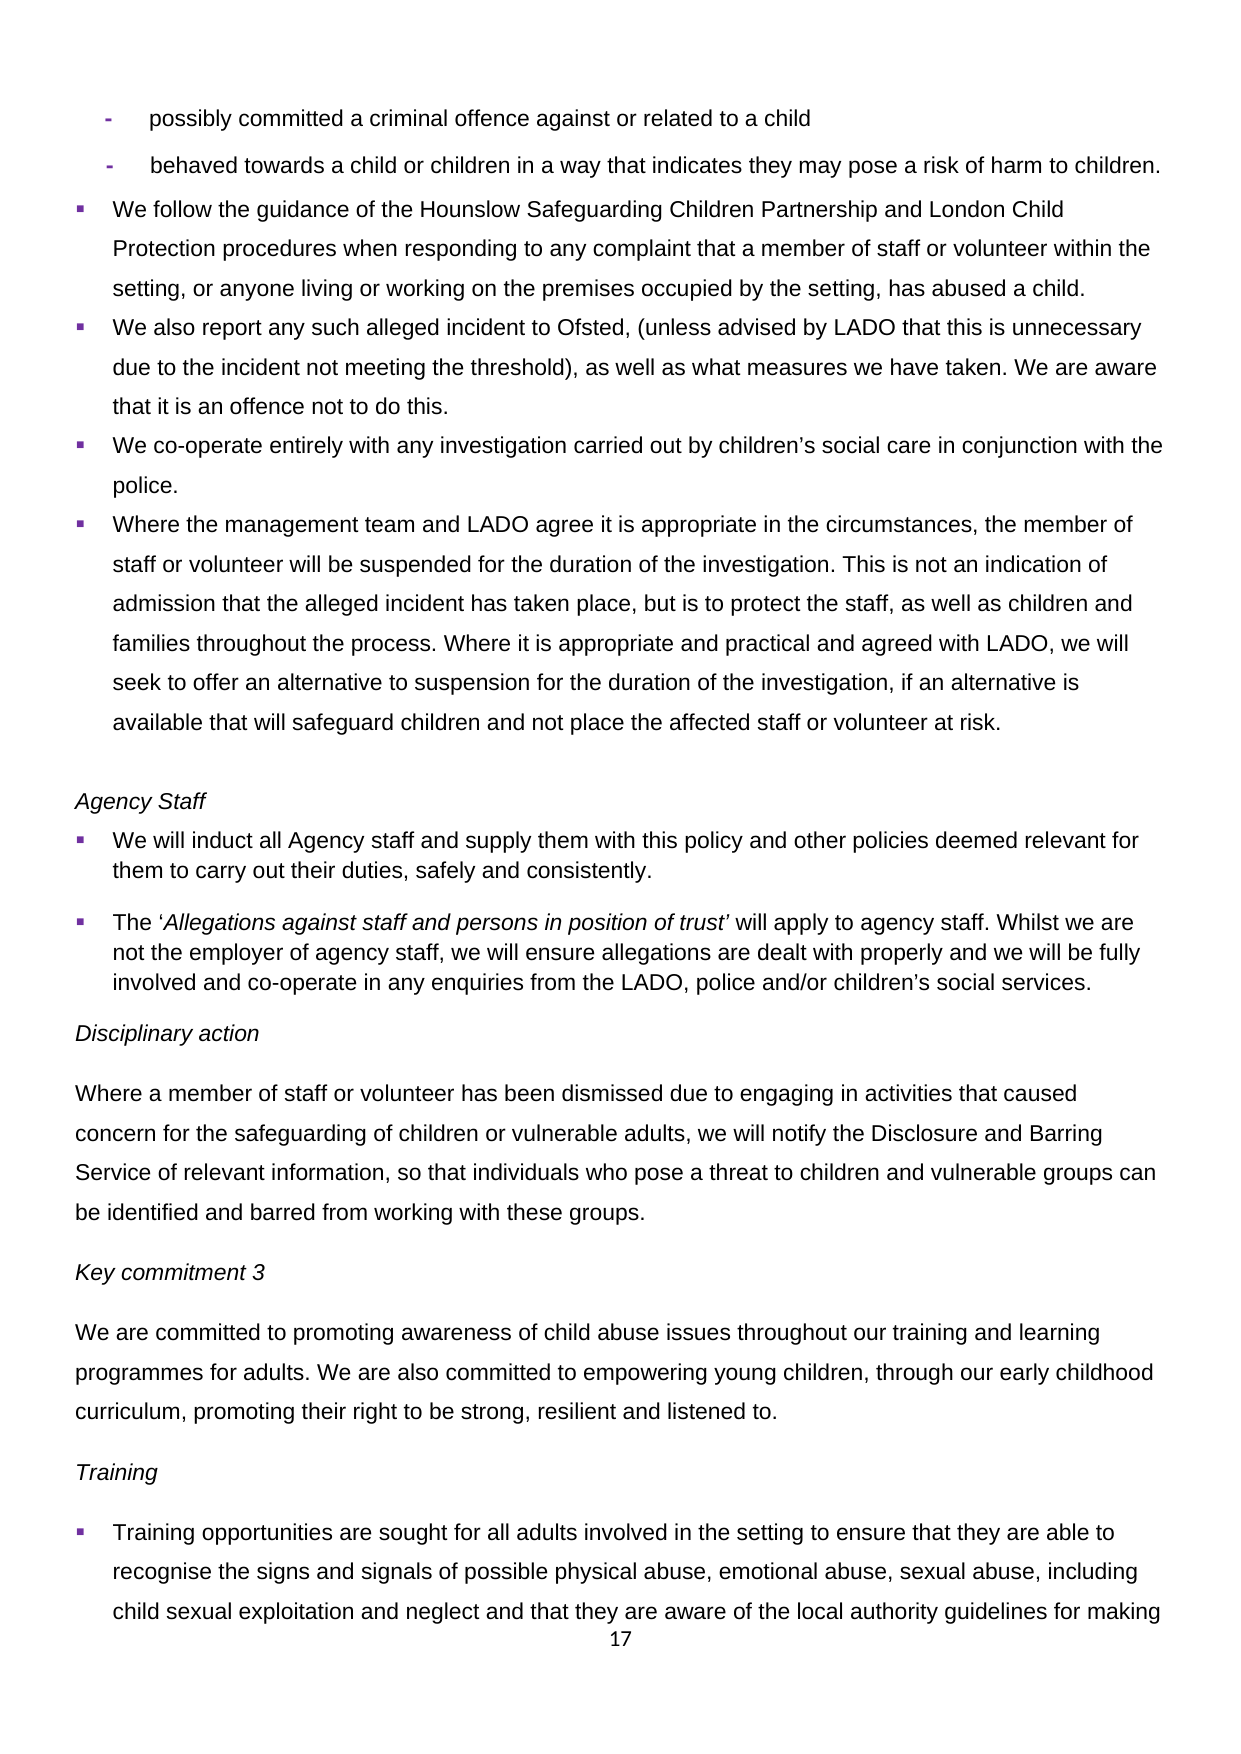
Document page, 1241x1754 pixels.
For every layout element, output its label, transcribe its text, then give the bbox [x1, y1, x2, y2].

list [75, 1519, 1165, 1624]
text Training [75, 1458, 1165, 1485]
list behaved towards a child or children in a way that indicates they may pose a risk of harm to children. [106, 149, 1165, 180]
text Agency Staff [75, 788, 1165, 814]
list We co-operate entirely with any investigation carried out by children’s social care in conjunction with the police. [75, 432, 1165, 498]
text We are committed to promoting awareness of child abuse issues throughout our training and learning programmes for adults. We are also committed to empowering young children, through our early childhood curriculum, promoting their right to be strong, resilient and listened to. [75, 1319, 1165, 1424]
list We also report any such alleged incident to Ofsted, (unless advised by LADO that this is unnecessary due to the incident not meeting the threshold), as well as what measures we have taken. We are aware that it is an offence not to do this. [75, 314, 1165, 419]
list We will induct all Agency staff and supply them with this policy and other policies deemed relevant for them to carry out their duties, safely and consistently. [75, 827, 1165, 884]
text Disciplinary action [75, 1020, 1165, 1046]
list We follow the guidance of the Hounslow Safeguarding Children Partnership and London Child Protection procedures when responding to any complaint that a member of staff or volunteer within the setting, or anyone living or working on the premises occupied by the setting, has abused a child. [75, 196, 1165, 301]
list Where the management team and LADO agree it is appropriate in the circumstances, the member of staff or volunteer will be suspended for the duration of the investigation. This is not an indication of admission that the alleged incident has taken place, but is to protect the staff, as well as children and families throughout the process. Where it is appropriate and practical and agreed with LADO, we will seek to offer an alternative to suspension for the duration of the investigation, if an alternative is available that will safeguard children and not place the affected staff or volunteer at risk. [75, 511, 1165, 735]
text Where a member of staff or volunteer has been dismissed due to engaging in activities that caused concern for the safeguarding of children or vulnerable adults, we will notify the Disclosure and Barring Service of relevant information, so that individuals who pose a threat to children and vulnerable groups can be identified and barred from working with these groups. [75, 1080, 1165, 1225]
text Key commitment 3 [75, 1259, 1165, 1285]
list The ‘Allegations against staff and persons in position of trust’ will apply to agency staff. Whilst we are not the employer of agency staff, we will ensure allegations are dealt with properly and we will be fully involved and co-operate in any enquiries from the LADO, police and/or children’s social services. [75, 908, 1165, 995]
list possibly committed a criminal offence against or related to a child [104, 102, 1165, 133]
